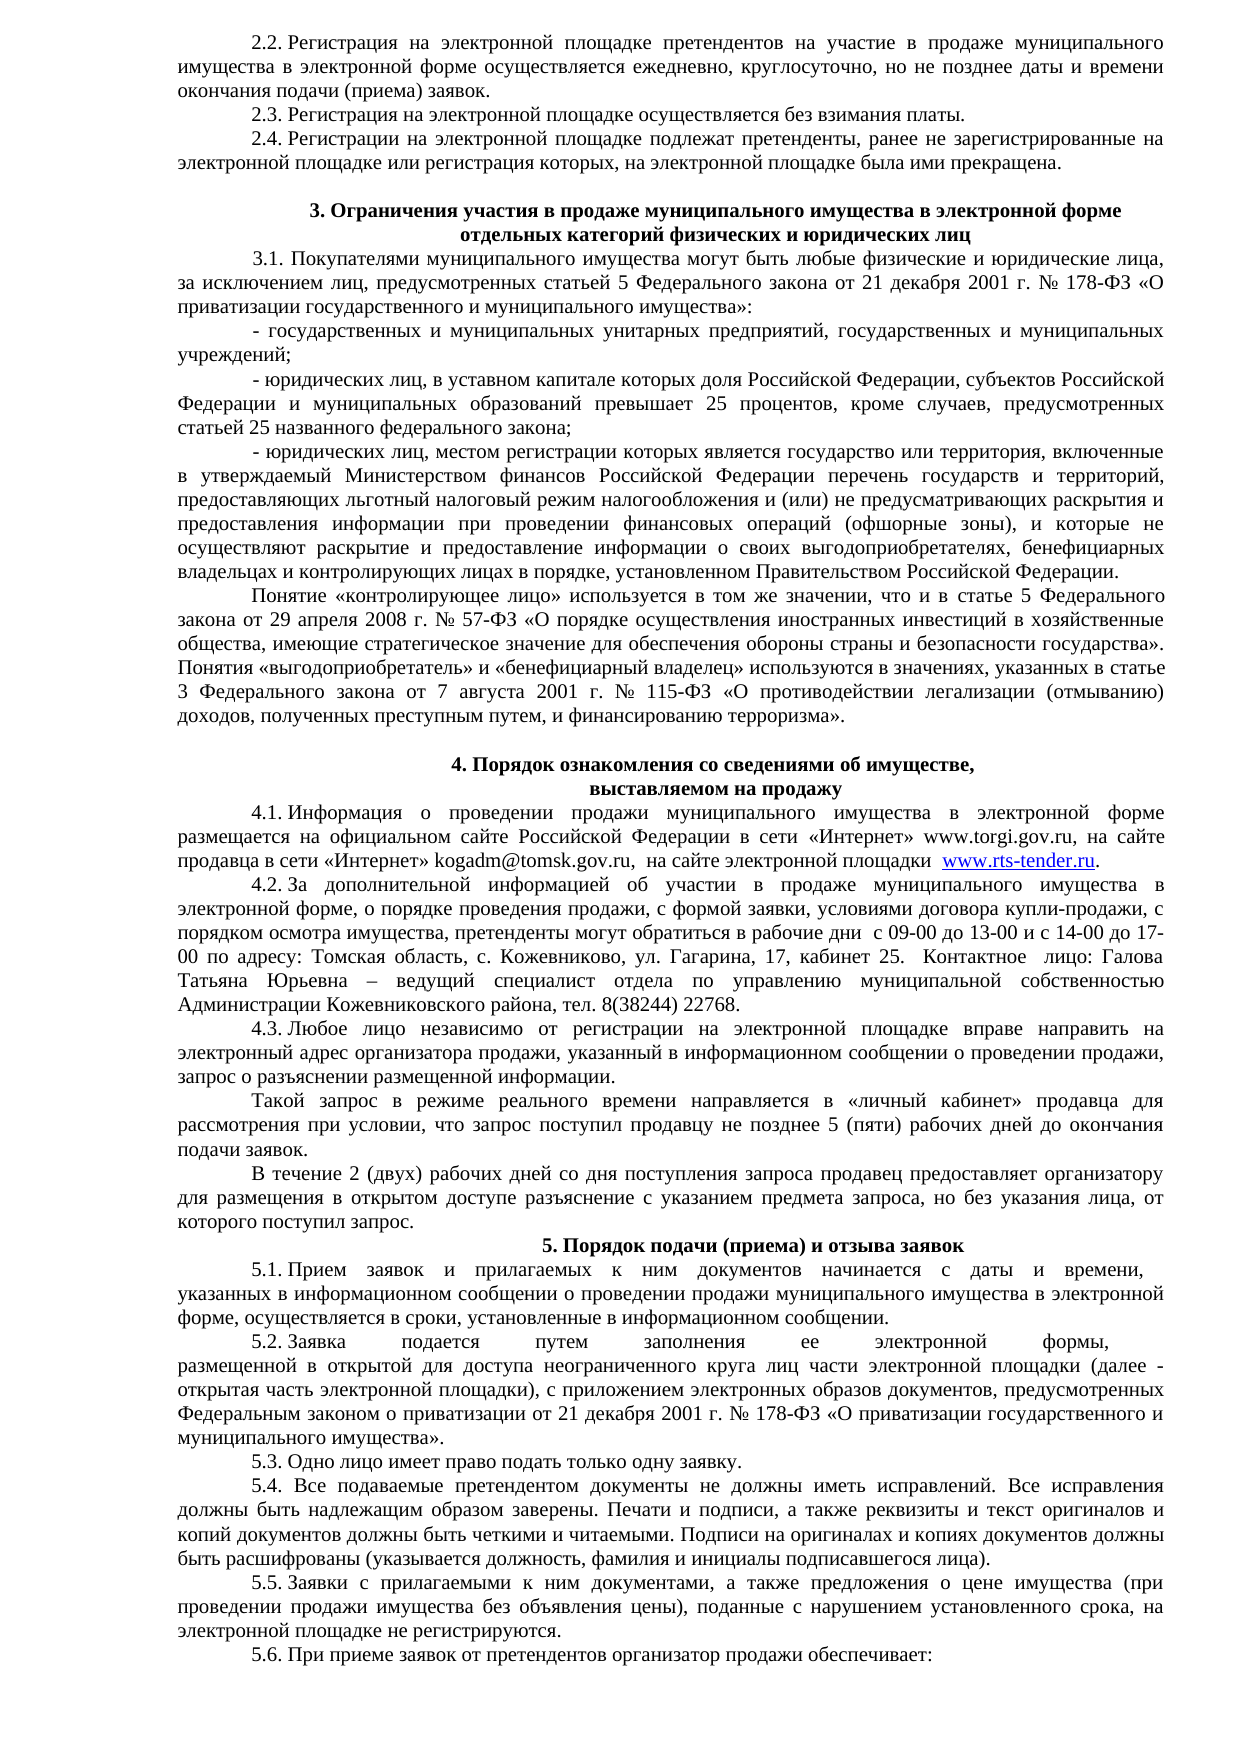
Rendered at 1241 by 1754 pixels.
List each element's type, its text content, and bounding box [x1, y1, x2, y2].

text Понятие «контролирующее лицо» используется в том же значении, что и в статье 5 Федерального закона от 29 апреля 2008 г. № 57-ФЗ «О порядке осуществления иностранных инвестиций в хозяйственные общества, имеющие стратегическое значение для обеспечения обороны страны и безопасности государства». Понятия «выгодоприобретатель» и «бенефициарный владелец» используются в значениях, указанных в статье 3 Федерального закона от 7 августа 2001 г. № 115-ФЗ «О противодействии легализации (отмыванию) доходов, полученных преступным путем, и финансированию терроризма». [177, 583, 1165, 727]
text 5. Порядок подачи (приема) и отзыва заявок [341, 1233, 1165, 1257]
text 3.1. Покупателями муниципального имущества могут быть любые физические и юридические лица, за исключением лиц, предусмотренных статьей 5 Федерального закона от 21 декабря 2001 г. № 178-ФЗ «О приватизации государственного и муниципального имущества»: [177, 246, 1165, 318]
text 5.3. Одно лицо имеет право подать только одну заявку. [177, 1449, 1165, 1473]
text 2.3. Регистрация на электронной площадке осуществляется без взимания платы. [177, 102, 1165, 126]
text 4.2. За дополнительной информацией об участии в продаже муниципального имущества в электронной форме, о порядке проведения продажи, с формой заявки, условиями договора купли-продажи, с порядком осмотра имущества, претенденты могут обратиться в рабочие дни с 09-00 до 13-00 и с 14-00 до 17-00 по адресу: Томская область, с. Кожевниково, ул. Гагарина, 17, кабинет 25. Контактное лицо: Галова Татьяна Юрьевна – ведущий специалист отдела по управлению муниципальной собственностью Администрации Кожевниковского района, тел. 8(38244) 22768. [177, 872, 1165, 1016]
text 5.4. Все подаваемые претендентом документы не должны иметь исправлений. Все исправления должны быть надлежащим образом заверены. Печати и подписи, а также реквизиты и текст оригиналов и копий документов должны быть четкими и читаемыми. Подписи на оригиналах и копиях документов должны быть расшифрованы (указывается должность, фамилия и инициалы подписавшегося лица). [177, 1473, 1165, 1569]
text - юридических лиц, местом регистрации которых является государство или территория, включенные в утверждаемый Министерством финансов Российской Федерации перечень государств и территорий, предоставляющих льготный налоговый режим налогообложения и (или) не предусматривающих раскрытия и предоставления информации при проведении финансовых операций (офшорные зоны), и которые не осуществляют раскрытие и предоставление информации о своих выгодоприобретателях, бенефициарных владельцах и контролирующих лицах в порядке, установленном Правительством Российской Федерации. [177, 439, 1165, 583]
text 3. Ограничения участия в продаже муниципального имущества в электронной форме отдельных категорий физических и юридических лиц [266, 198, 1165, 246]
text 5.5. Заявки с прилагаемыми к ним документами, а также предложения о цене имущества (при проведении продажи имущества без объявления цены), поданные с нарушением установленного срока, на электронной площадке не регистрируются. [177, 1569, 1165, 1642]
text В течение 2 (двух) рабочих дней со дня поступления запроса продавец предоставляет организатору для размещения в открытом доступе разъяснение с указанием предмета запроса, но без указания лица, от которого поступил запрос. [177, 1161, 1165, 1233]
text Такой запрос в режиме реального времени направляется в «личный кабинет» продавца для рассмотрения при условии, что запрос поступил продавцу не позднее 5 (пяти) рабочих дней до окончания подачи заявок. [177, 1088, 1165, 1161]
text 5.1. Прием заявок и прилагаемых к ним документов начинается с даты и времени, указанных в информационном сообщении о проведении продажи муниципального имущества в электронной форме, осуществляется в сроки, установленные в информационном сообщении. [177, 1257, 1165, 1329]
text - юридических лиц, в уставном капитале которых доля Российской Федерации, субъектов Российской Федерации и муниципальных образований превышает 25 процентов, кроме случаев, предусмотренных статьей 25 названного федерального закона; [177, 366, 1165, 439]
text 4.1. Информация о проведении продажи муниципального имущества в электронной форме размещается на официальном сайте Российской Федерации в сети «Интернет» www.torgi.gov.ru, на сайте продавца в сети «Интернет» kogadm@tomsk.gov.ru, на сайте электронной площадки www.rts-tender.ru. [177, 799, 1165, 872]
text 4.3. Любое лицо независимо от регистрации на электронной площадке вправе направить на электронный адрес организатора продажи, указанный в информационном сообщении о проведении продажи, запрос о разъяснении размещенной информации. [177, 1016, 1165, 1088]
text 5.2. Заявка подается путем заполнения ее электронной формы, размещенной в открытой для доступа неограниченного круга лиц части электронной площадки (далее - открытая часть электронной площадки), с приложением электронных образов документов, предусмотренных Федеральным законом о приватизации от 21 декабря 2001 г. № 178-ФЗ «О приватизации государственного и муниципального имущества». [177, 1329, 1165, 1449]
text 2.2. Регистрация на электронной площадке претендентов на участие в продаже муниципального имущества в электронной форме осуществляется ежедневно, круглосуточно, но не позднее даты и времени окончания подачи (приема) заявок. [177, 29, 1165, 102]
text 2.4. Регистрации на электронной площадке подлежат претенденты, ранее не зарегистрированные на электронной площадке или регистрация которых, на электронной площадке была ими прекращена. [177, 126, 1165, 174]
text 4. Порядок ознакомления со сведениями об имуществе, выставляемом на продажу [266, 751, 1165, 799]
text 5.6. При приеме заявок от претендентов организатор продажи обеспечивает: [177, 1642, 1165, 1666]
text - государственных и муниципальных унитарных предприятий, государственных и муниципальных учреждений; [177, 318, 1165, 366]
